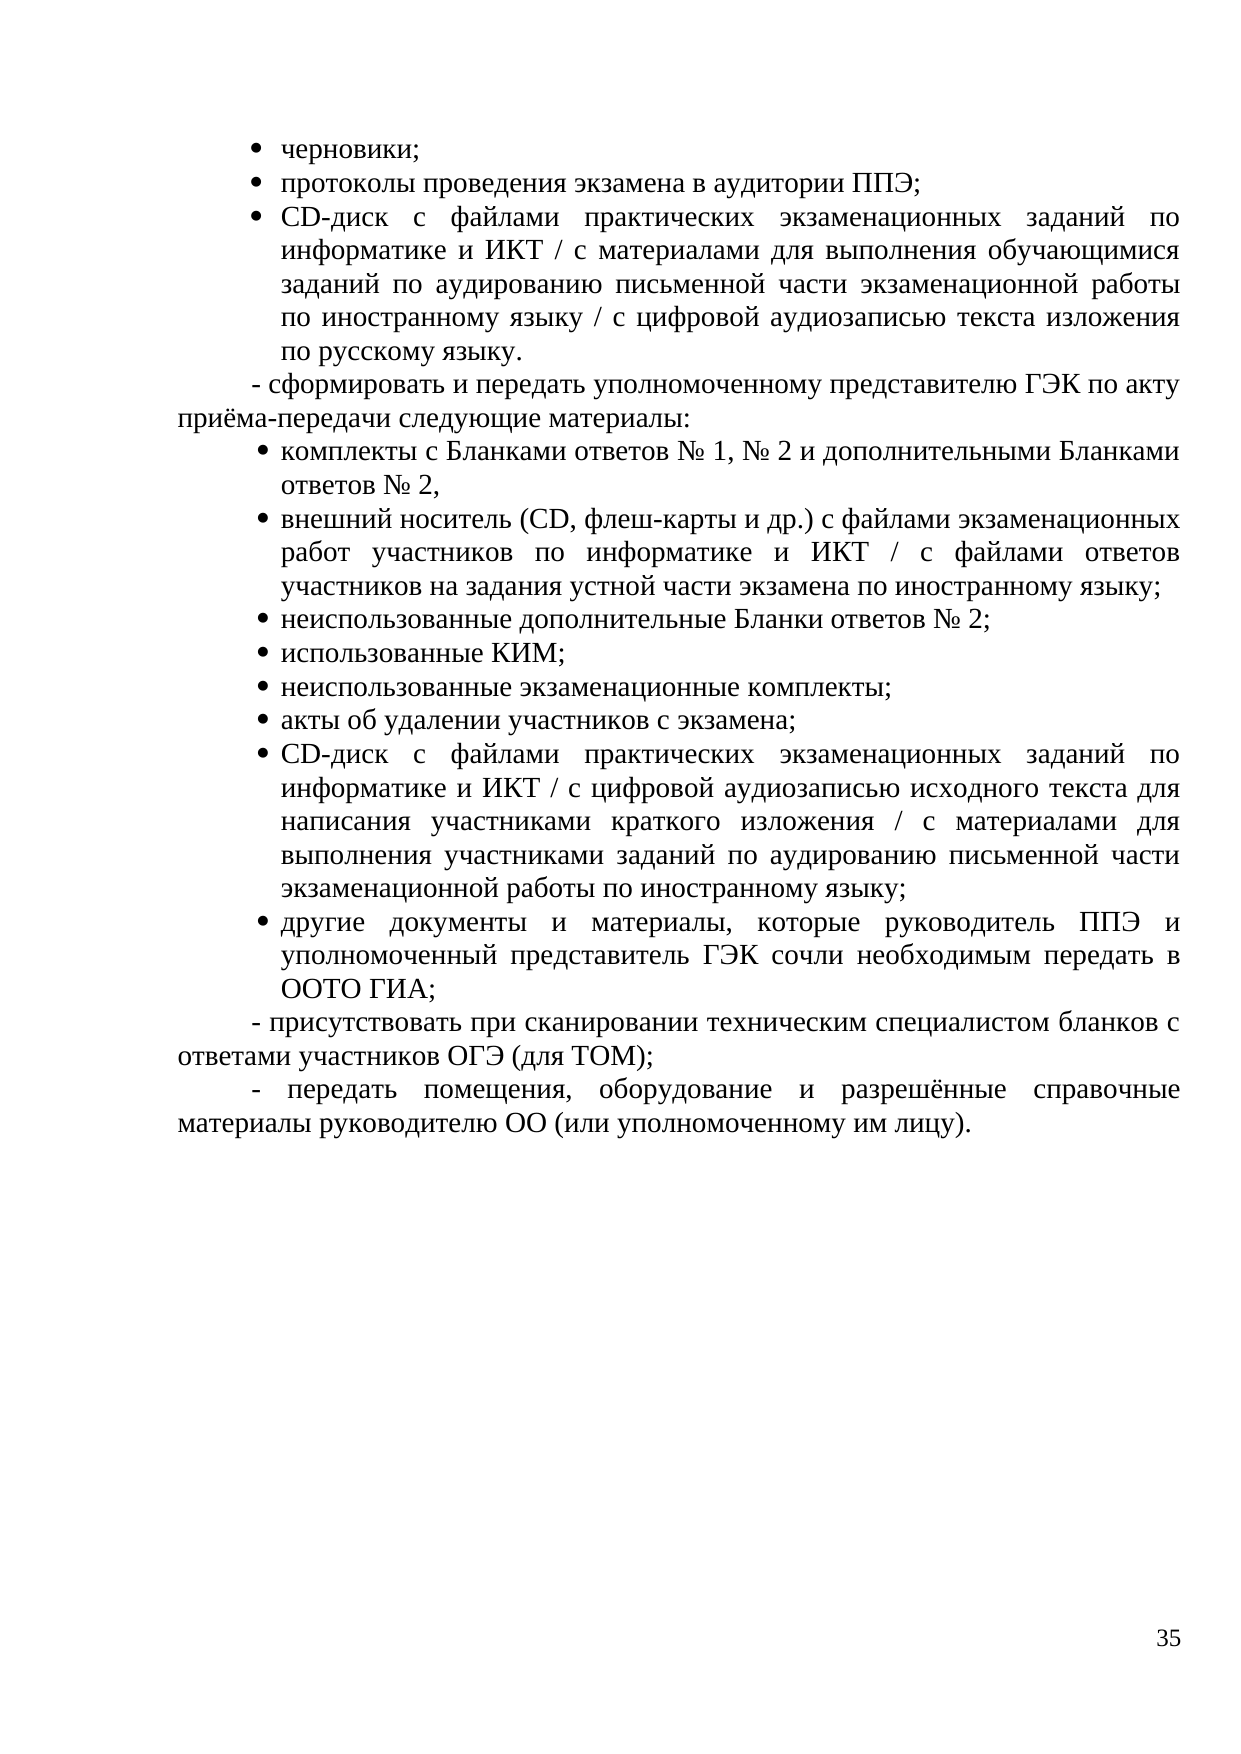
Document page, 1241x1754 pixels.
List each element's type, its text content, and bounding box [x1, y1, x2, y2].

list комплекты с Бланками ответов № 1, № 2 и дополнительными Бланками ответов № 2, [258, 433, 1181, 501]
list - присутствовать при сканировании техническим специалистом бланков с ответами участников ОГЭ (для ТОМ); [177, 1004, 1181, 1072]
list - сформировать и передать уполномоченному представителю ГЭК по акту приёма-передачи следующие материалы: [177, 366, 1181, 433]
list другие документы и материалы, которые руководитель ППЭ и уполномоченный представитель ГЭК сочли необходимым передать в ООТО ГИА; [258, 904, 1181, 1004]
list - передать помещения, оборудование и разрешённые справочные материалы руководителю ОО (или уполномоченному им лицу). [177, 1072, 1181, 1139]
list использованные КИМ; [258, 635, 1181, 669]
list CD-диск с файлами практических экзаменационных заданий по информатике и ИКТ / с цифровой аудиозаписью исходного текста для написания участниками краткого изложения / с материалами для выполнения участниками заданий по аудированию письменной части экзаменационной работы по иностранному языку; [258, 736, 1181, 904]
list внешний носитель (CD, флеш-карты и др.) с файлами экзаменационных работ участников по информатике и ИКТ / с файлами ответов участников на задания устной части экзамена по иностранному языку; [258, 501, 1181, 601]
list протоколы проведения экзамена в аудитории ППЭ; [251, 165, 1181, 199]
list акты об удалении участников с экзамена; [258, 702, 1181, 736]
list CD-диск с файлами практических экзаменационных заданий по информатике и ИКТ / с материалами для выполнения обучающимися заданий по аудированию письменной части экзаменационной работы по иностранному языку / с цифровой аудиозаписью текста изложения по русскому языку. [251, 199, 1181, 366]
list неиспользованные дополнительные Бланки ответов № 2; [258, 601, 1181, 635]
list неиспользованные экзаменационные комплекты; [258, 669, 1181, 702]
list черновики; [251, 131, 1181, 165]
